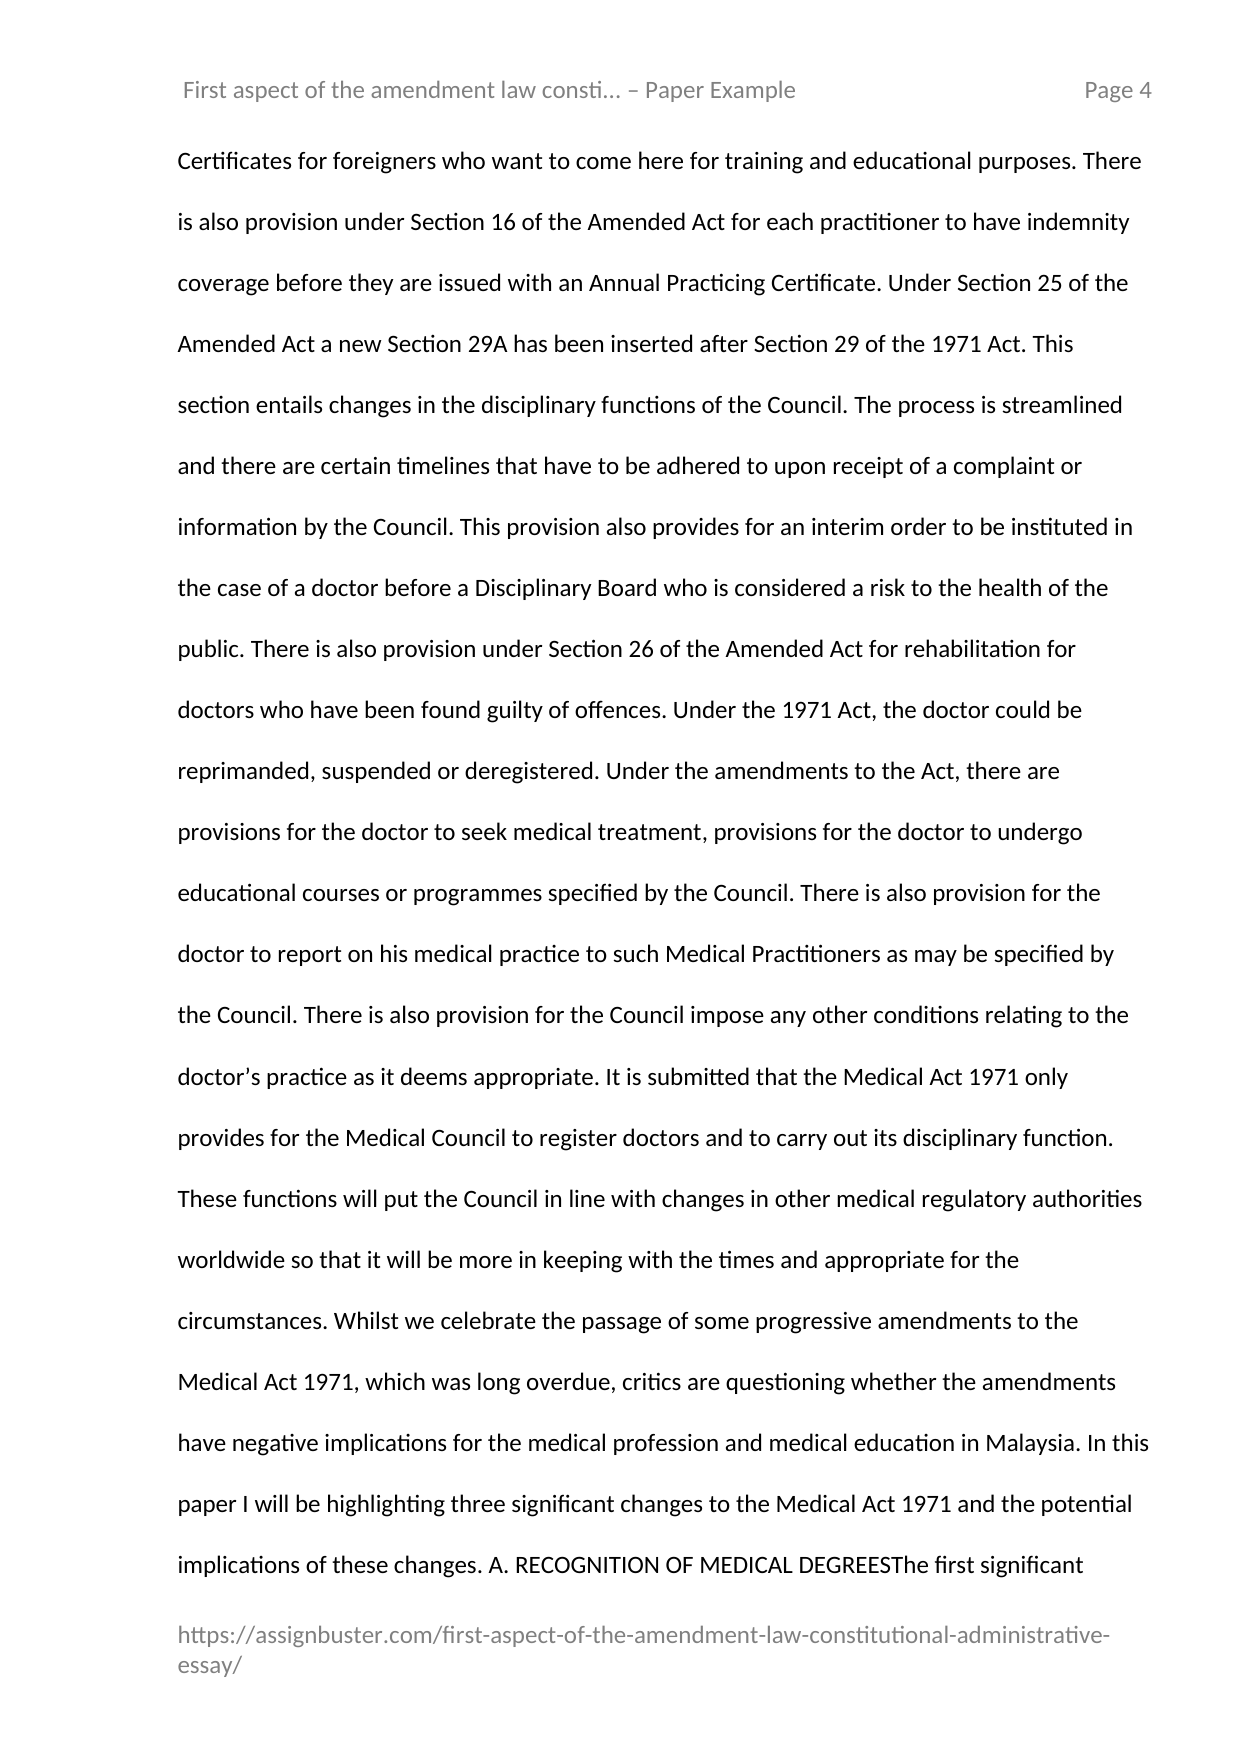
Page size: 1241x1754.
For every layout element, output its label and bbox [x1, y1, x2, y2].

text [177, 145, 1152, 1579]
